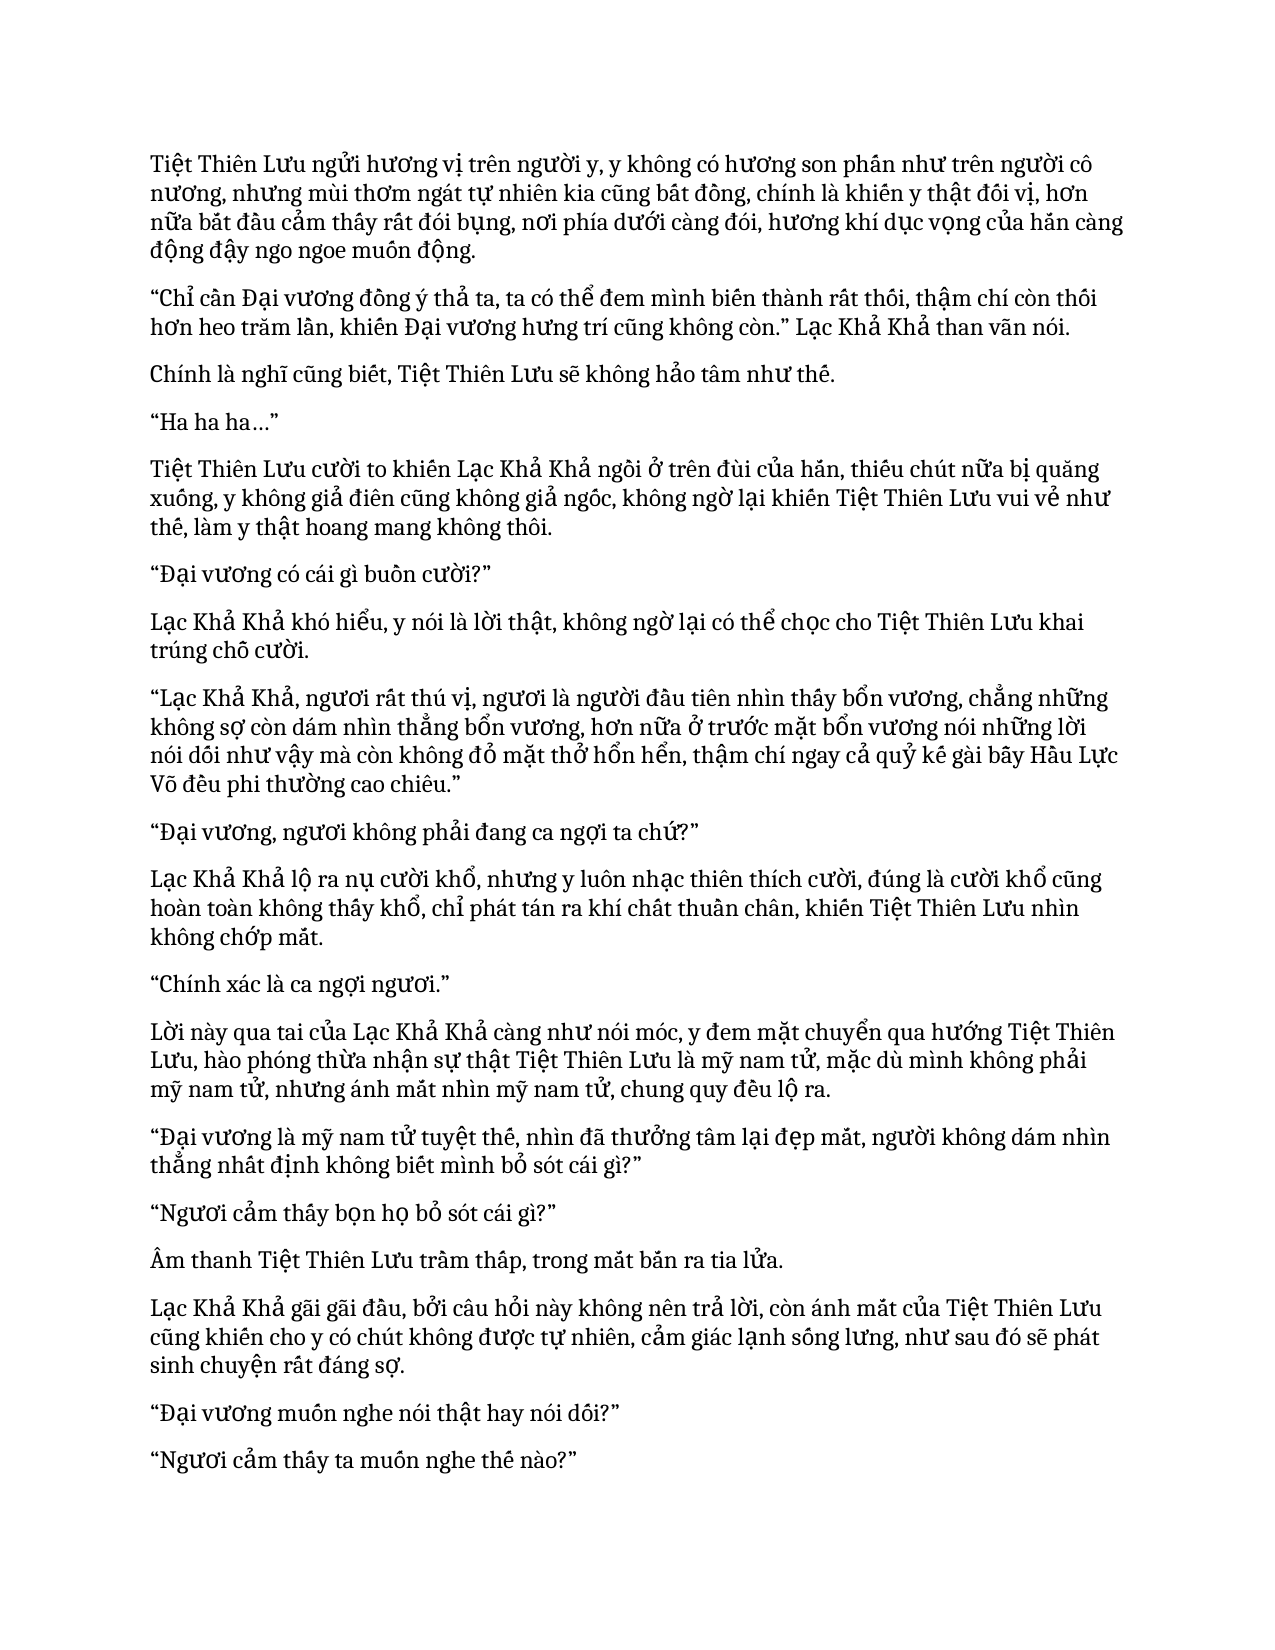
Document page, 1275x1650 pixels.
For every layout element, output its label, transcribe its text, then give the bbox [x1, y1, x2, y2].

text Âm thanh Tiệt Thiên Lưu trầm thấp, trong mắt bắn ra tia lửa. [150, 1246, 1125, 1275]
text Lạc Khả Khả gãi gãi đầu, bởi câu hỏi này không nên trả lời, còn ánh mắt của Tiệt Thiên Lưu cũng khiến cho y có chút không được tự nhiên, cảm giác lạnh sống lưng, như sau đó sẽ phát sinh chuyện rất đáng sợ. [150, 1294, 1125, 1380]
text “Đại vương có cái gì buồn cười?” [150, 560, 1125, 589]
text Lời này qua tai của Lạc Khả Khả càng như nói móc, y đem mặt chuyển qua hướng Tiệt Thiên Lưu, hào phóng thừa nhận sự thật Tiệt Thiên Lưu là mỹ nam tử, mặc dù mình không phải mỹ nam tử, nhưng ánh mắt nhìn mỹ nam tử, chung quy đều lộ ra. [150, 1017, 1125, 1104]
text Lạc Khả Khả lộ ra nụ cười khổ, nhưng y luôn nhạc thiên thích cười, đúng là cười khổ cũng hoàn toàn không thấy khổ, chỉ phát tán ra khí chất thuần chân, khiến Tiệt Thiên Lưu nhìn không chớp mắt. [150, 865, 1125, 951]
text Tiệt Thiên Lưu cười to khiến Lạc Khả Khả ngồi ở trên đùi của hắn, thiếu chút nữa bị quăng xuống, y không giả điên cũng không giả ngốc, không ngờ lại khiến Tiệt Thiên Lưu vui vẻ như thế, làm y thật hoang mang không thôi. [150, 455, 1125, 541]
text “Ngươi cảm thấy ta muốn nghe thế nào?” [150, 1446, 1125, 1475]
text “Ngươi cảm thấy bọn họ bỏ sót cái gì?” [150, 1199, 1125, 1227]
text Tiệt Thiên Lưu ngửi hương vị trên người y, y không có hương son phấn như trên người cô nương, nhưng mùi thơm ngát tự nhiên kia cũng bất đồng, chính là khiến y thật đối vị, hơn nữa bắt đầu cảm thấy rất đói bụng, nơi phía dưới càng đói, hương khí dục vọng của hắn càng động đậy ngo ngoe muốn động. [150, 150, 1125, 265]
text “Lạc Khả Khả, ngươi rất thú vị, ngươi là người đầu tiên nhìn thấy bổn vương, chẳng những không sợ còn dám nhìn thẳng bổn vương, hơn nữa ở trước mặt bổn vương nói những lời nói dối như vậy mà còn không đỏ mặt thở hổn hển, thậm chí ngay cả quỷ kế gài bẫy Hầu Lực Võ đều phi thường cao chiêu.” [150, 684, 1125, 799]
text “Ha ha ha…” [150, 407, 1125, 436]
text Chính là nghĩ cũng biết, Tiệt Thiên Lưu sẽ không hảo tâm như thế. [150, 360, 1125, 389]
text “Đại vương, ngươi không phải đang ca ngợi ta chứ?” [150, 817, 1125, 846]
text “Chỉ cần Đại vương đồng ý thả ta, ta có thể đem mình biến thành rất thối, thậm chí còn thối hơn heo trăm lần, khiến Đại vương hưng trí cũng không còn.” Lạc Khả Khả than vãn nói. [150, 284, 1125, 341]
text “Đại vương muốn nghe nói thật hay nói dối?” [150, 1399, 1125, 1427]
text Lạc Khả Khả khó hiểu, y nói là lời thật, không ngờ lại có thể chọc cho Tiệt Thiên Lưu khai trúng chỗ cười. [150, 607, 1125, 665]
text “Chính xác là ca ngợi ngươi.” [150, 970, 1125, 999]
text “Đại vương là mỹ nam tử tuyệt thế, nhìn đã thưởng tâm lại đẹp mắt, người không dám nhìn thẳng nhất định không biết mình bỏ sót cái gì?” [150, 1122, 1125, 1180]
